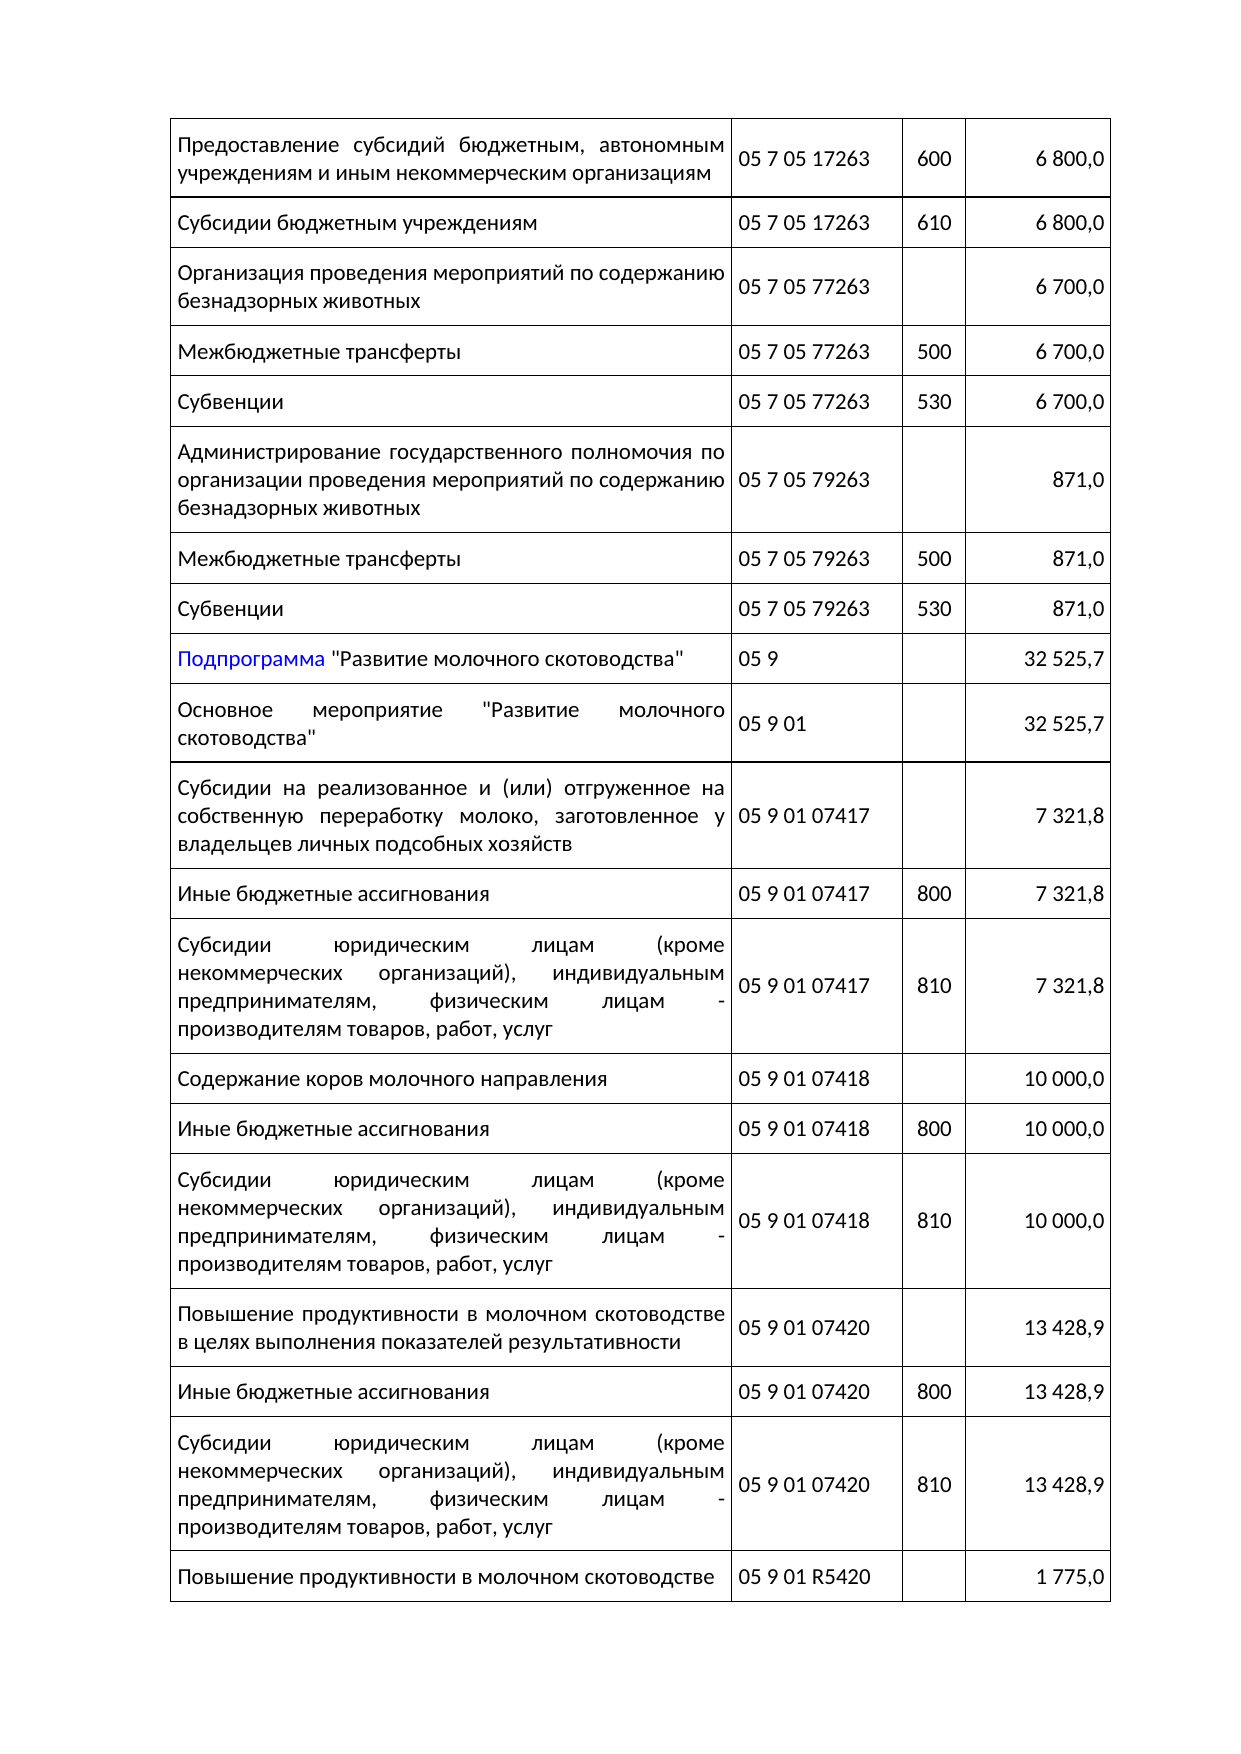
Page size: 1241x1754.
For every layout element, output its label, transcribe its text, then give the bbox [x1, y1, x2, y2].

table_cell 05 9 01 07420 [732, 1367, 902, 1416]
table_cell Иные бюджетные ассигнования [171, 869, 731, 918]
table_cell 13 428,9 [966, 1289, 1110, 1366]
table_cell Администрирование государственного полномочия по организации проведения мероприятий по содержанию безнадзорных животных [171, 427, 731, 532]
table_cell 05 9 01 07418 [732, 1054, 902, 1103]
table_cell 05 7 05 17263 [732, 198, 902, 247]
table_cell 810 [903, 1417, 965, 1550]
table_cell 610 [903, 198, 965, 247]
table_cell Межбюджетные трансферты [171, 326, 731, 375]
table_cell 05 7 05 77263 [732, 376, 902, 426]
table_cell Иные бюджетные ассигнования [171, 1104, 731, 1153]
table_cell 6 800,0 [966, 198, 1110, 247]
table_cell 7 321,8 [966, 869, 1110, 918]
table_cell 810 [903, 1154, 965, 1287]
table_cell Предоставление субсидий бюджетным, автономным учреждениям и иным некоммерческим организациям [171, 119, 731, 196]
table_cell 13 428,9 [966, 1417, 1110, 1550]
table_cell [903, 1289, 965, 1366]
table_cell 05 9 01 07418 [732, 1104, 902, 1153]
table_cell [903, 1551, 965, 1601]
table_cell Субвенции [171, 376, 731, 426]
table_cell Субсидии бюджетным учреждениям [171, 198, 731, 247]
table_cell 05 9 01 07420 [732, 1289, 902, 1366]
table_cell 05 9 01 [732, 684, 902, 761]
table_cell Повышение продуктивности в молочном скотоводстве в целях выполнения показателей результативности [171, 1289, 731, 1366]
table_cell 10 000,0 [966, 1154, 1110, 1287]
table_cell 05 7 05 79263 [732, 533, 902, 582]
table_cell 05 7 05 17263 [732, 119, 902, 196]
table_cell 32 525,7 [966, 634, 1110, 683]
table_cell 1 775,0 [966, 1551, 1110, 1601]
table_cell Субвенции [171, 584, 731, 633]
table_cell 6 700,0 [966, 376, 1110, 426]
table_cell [171, 1417, 731, 1550]
table_cell [903, 684, 965, 761]
table_cell 600 [903, 119, 965, 196]
table_cell 6 700,0 [966, 248, 1110, 325]
table_cell 05 7 05 77263 [732, 248, 902, 325]
table_cell 05 9 01 07418 [732, 1154, 902, 1287]
table_cell 05 7 05 77263 [732, 326, 902, 375]
table_cell [903, 634, 965, 683]
table_cell 6 800,0 [966, 119, 1110, 196]
table_cell 871,0 [966, 427, 1110, 532]
table_cell [903, 248, 965, 325]
table_cell Межбюджетные трансферты [171, 533, 731, 582]
table_cell 530 [903, 584, 965, 633]
table_cell 7 321,8 [966, 763, 1110, 868]
table_cell Подпрограмма "Развитие молочного скотоводства" [171, 634, 731, 683]
table_cell 7 321,8 [966, 919, 1110, 1052]
table_cell 05 7 05 79263 [732, 427, 902, 532]
table_cell 05 9 01 07420 [732, 1417, 902, 1550]
table_cell 810 [903, 919, 965, 1052]
table_cell 13 428,9 [966, 1367, 1110, 1416]
table_cell 05 9 01 R5420 [732, 1551, 902, 1601]
table_cell 10 000,0 [966, 1054, 1110, 1103]
table_cell 800 [903, 1104, 965, 1153]
table_cell 05 7 05 79263 [732, 584, 902, 633]
table_cell 800 [903, 869, 965, 918]
table_cell 500 [903, 533, 965, 582]
table_cell 05 9 01 07417 [732, 869, 902, 918]
table_cell 800 [903, 1367, 965, 1416]
table_cell Субсидии на реализованное и (или) отгруженное на собственную переработку молоко, заготовленное у владельцев личных подсобных хозяйств [171, 763, 731, 868]
table_cell Повышение продуктивности в молочном скотоводстве [171, 1551, 731, 1601]
table_cell 32 525,7 [966, 684, 1110, 761]
table_cell 05 9 01 07417 [732, 919, 902, 1052]
table_cell 6 700,0 [966, 326, 1110, 375]
table_cell 500 [903, 326, 965, 375]
table_cell 10 000,0 [966, 1104, 1110, 1153]
table_cell [903, 427, 965, 532]
table_cell [903, 763, 965, 868]
table_cell 871,0 [966, 533, 1110, 582]
table_cell 871,0 [966, 584, 1110, 633]
table_cell Основное мероприятие "Развитие молочного скотоводства" [171, 684, 731, 761]
table_cell Иные бюджетные ассигнования [171, 1367, 731, 1416]
table_cell Организация проведения мероприятий по содержанию безнадзорных животных [171, 248, 731, 325]
table_cell 530 [903, 376, 965, 426]
table_cell 05 9 [732, 634, 902, 683]
table_cell Содержание коров молочного направления [171, 1054, 731, 1103]
table_cell 05 9 01 07417 [732, 763, 902, 868]
table_cell [903, 1054, 965, 1103]
